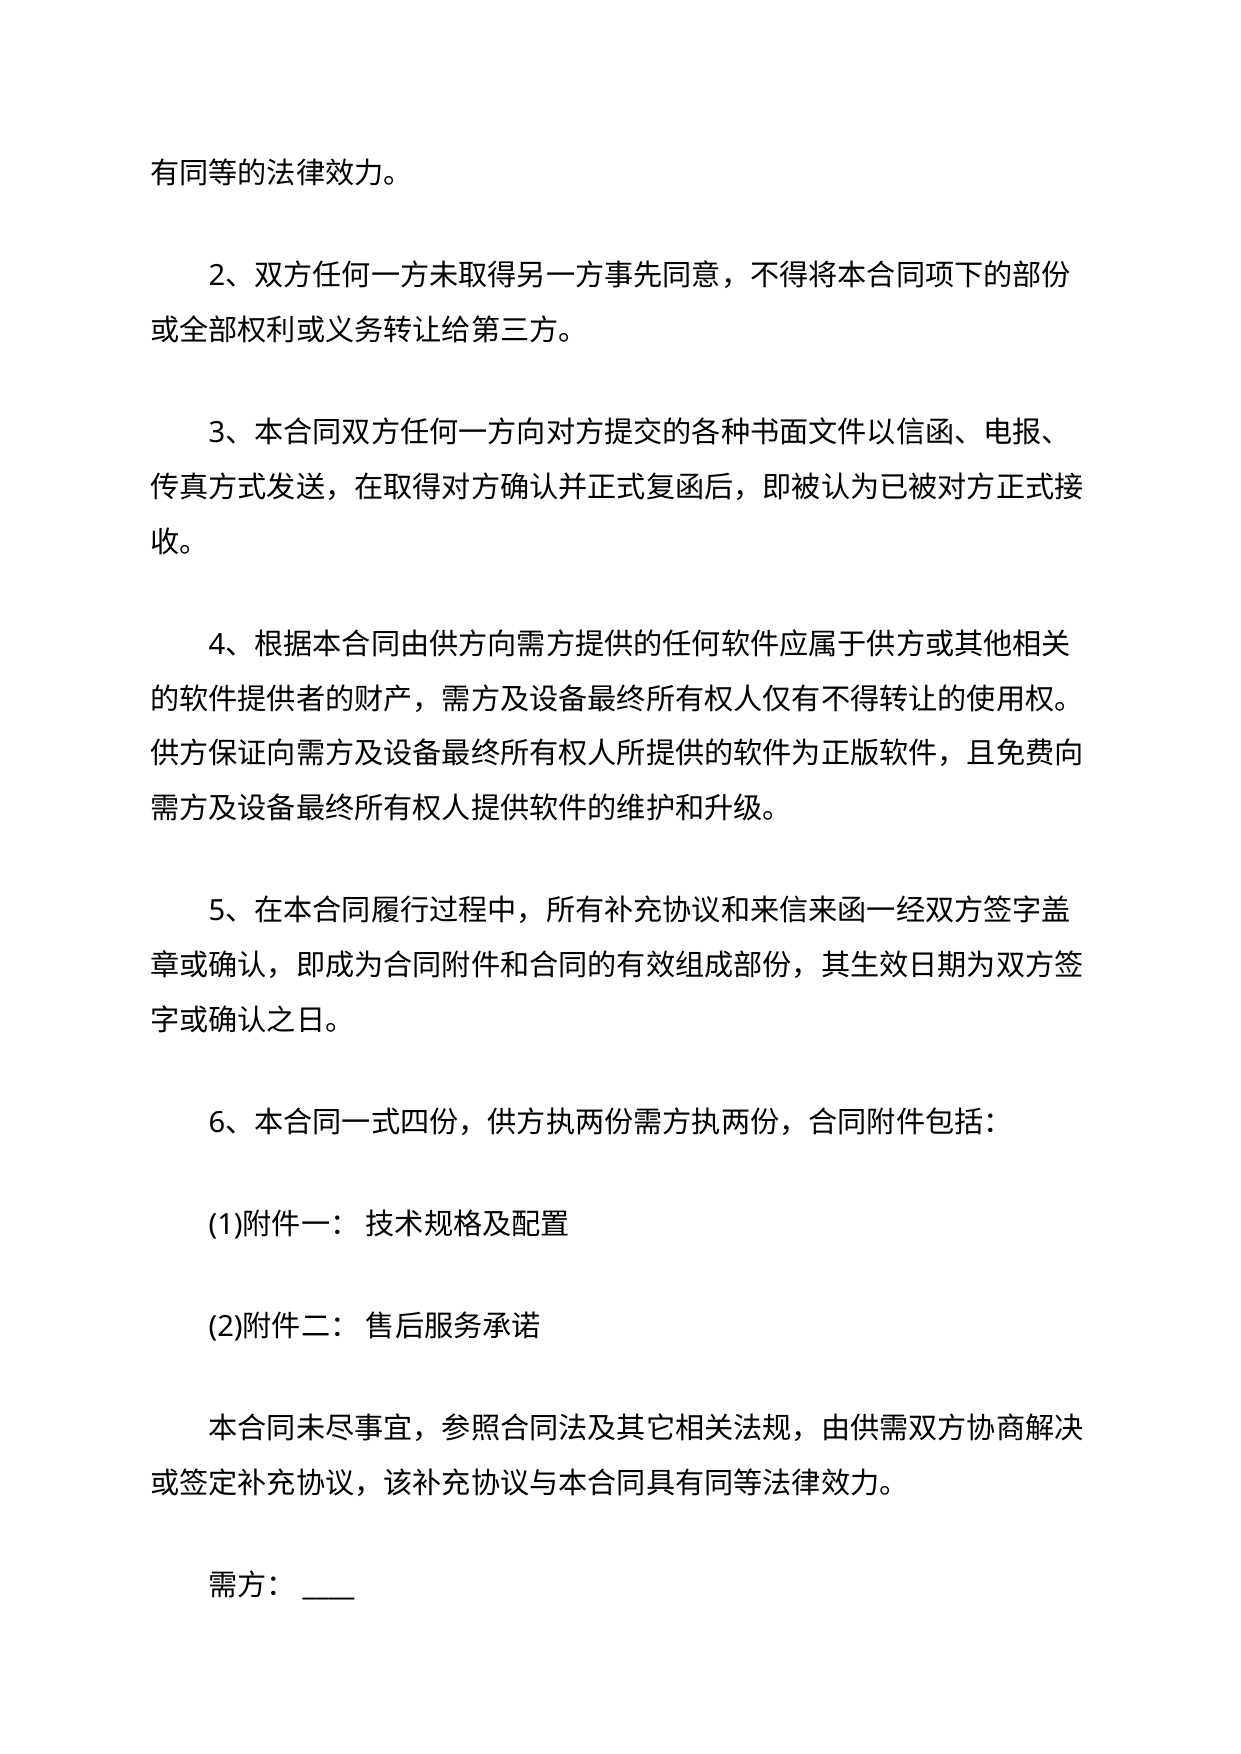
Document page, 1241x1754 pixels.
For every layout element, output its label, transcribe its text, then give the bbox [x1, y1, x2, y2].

text 6、本合同一式四份，供方执两份需方执两份，合同附件包括： [150, 1098, 1090, 1141]
text (1)附件一： 技术规格及配置 [150, 1200, 1090, 1243]
text (2)附件二： 售后服务承诺 [150, 1302, 1090, 1345]
text 3、本合同双方任何一方向对方提交的各种书面文件以信函、电报、传真方式发送，在取得对方确认并正式复函后，即被认为已被对方正式接收。 [150, 408, 1090, 561]
text 本合同未尽事宜，参照合同法及其它相关法规，由供需双方协商解决或签定补充协议，该补充协议与本合同具有同等法律效力。 [150, 1404, 1090, 1502]
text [150, 150, 1090, 192]
text 需方： ____ [150, 1561, 1090, 1603]
text 5、在本合同履行过程中，所有补充协议和来信来函一经双方签字盖章或确认，即成为合同附件和合同的有效组成部份，其生效日期为双方签字或确认之日。 [150, 887, 1090, 1039]
text 4、根据本合同由供方向需方提供的任何软件应属于供方或其他相关的软件提供者的财产，需方及设备最终所有权人仅有不得转让的使用权。供方保证向需方及设备最终所有权人所提供的软件为正版软件，且免费向需方及设备最终所有权人提供软件的维护和升级。 [150, 620, 1090, 827]
text 2、双方任何一方未取得另一方事先同意，不得将本合同项下的部份或全部权利或义务转让给第三方。 [150, 252, 1090, 349]
